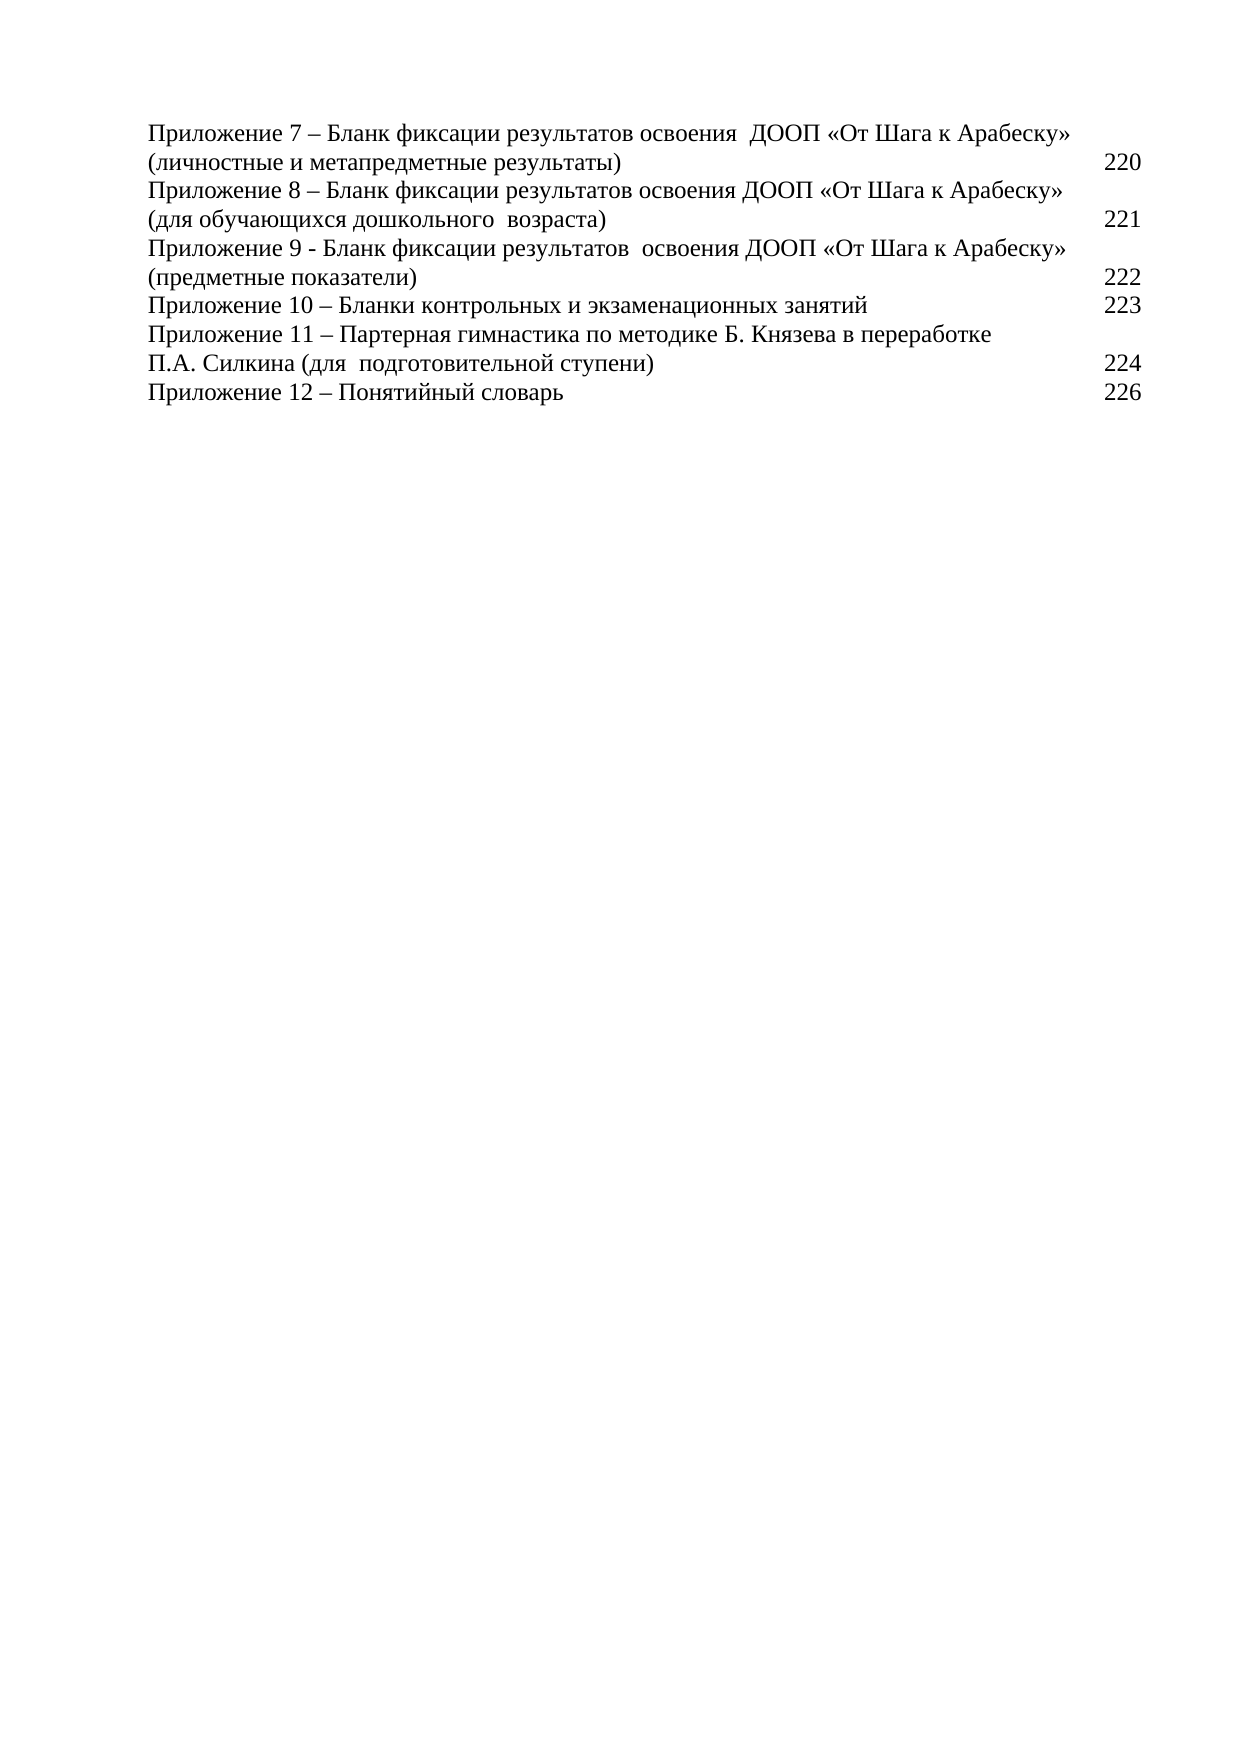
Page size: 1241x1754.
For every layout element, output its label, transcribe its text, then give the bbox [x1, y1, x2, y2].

table_cell 224 [1093, 319, 1166, 377]
table_cell 223 [1093, 291, 1166, 319]
table_cell 221 [1093, 176, 1166, 233]
table_cell Приложение 8 – Бланк фиксации результатов освоения ДООП «От Шага к Арабеску» (для обучающихся дошкольного возраста) [136, 176, 1093, 233]
table_cell 222 [1093, 233, 1166, 291]
table_cell Приложение 9 - Бланк фиксации результатов освоения ДООП «От Шага к Арабеску» (предметные показатели) [136, 233, 1093, 291]
table_cell Приложение 12 – Понятийный словарь [136, 377, 1093, 406]
table_cell 220 [1093, 118, 1166, 176]
table_cell Приложение 7 – Бланк фиксации результатов освоения ДООП «От Шага к Арабеску» (личностные и метапредметные результаты) [136, 118, 1093, 176]
table_cell Приложение 11 – Партерная гимнастика по методике Б. Князева в переработке П.А. Силкина (для подготовительной ступени) [136, 319, 1093, 377]
table_cell Приложение 10 – Бланки контрольных и экзаменационных занятий [136, 291, 1093, 319]
table_cell 226 [1093, 377, 1166, 406]
